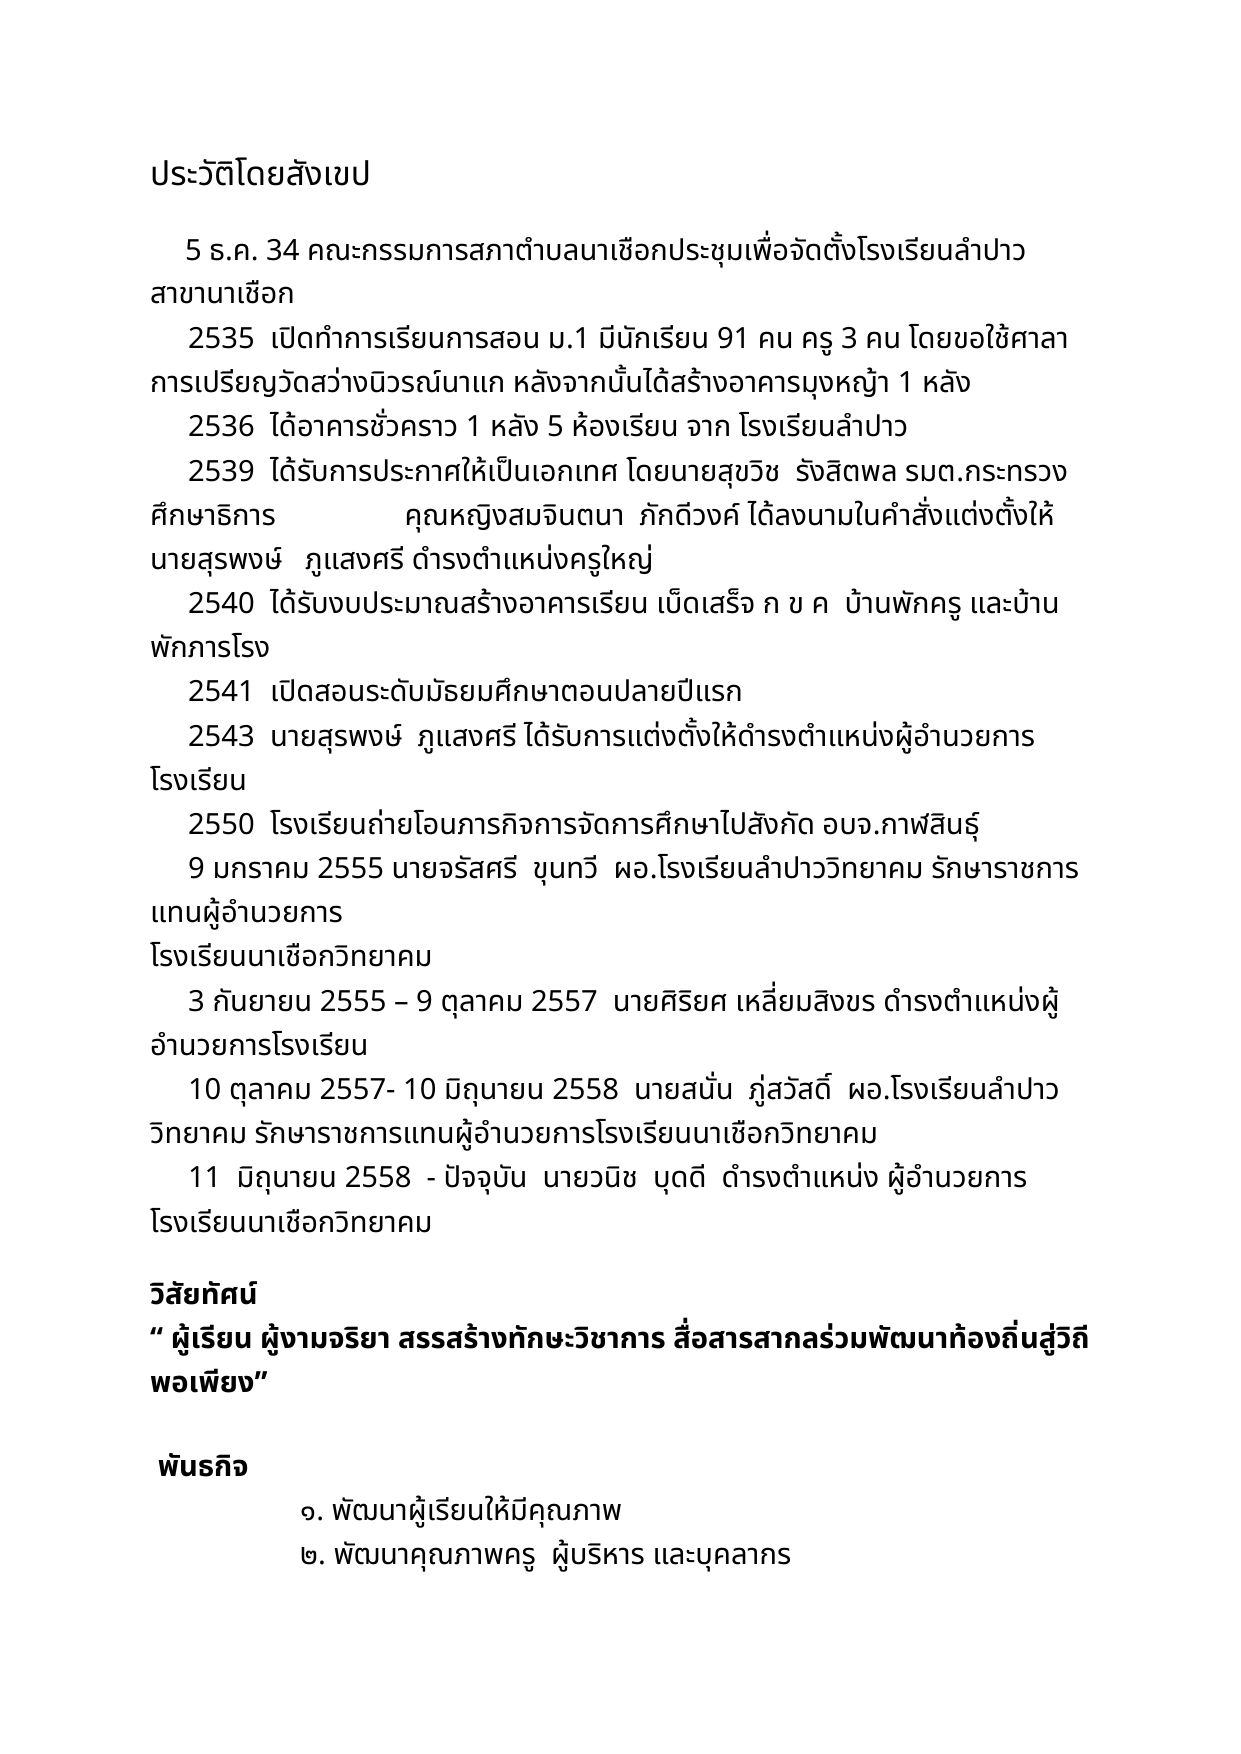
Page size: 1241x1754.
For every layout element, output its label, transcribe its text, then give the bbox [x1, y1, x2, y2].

text โรงเรียนนาเชือกวิทยาคม [150, 936, 1090, 980]
text 2541 เปิดสอนระดับมัธยมศึกษาตอนปลายปีแรก [150, 671, 1090, 715]
text พันธกิจ [150, 1445, 1090, 1489]
text 2535 เปิดทำการเรียนการสอน ม.1 มีนักเรียน 91 คน ครู 3 คน โดยขอใช้ศาลาการเปรียญวัดสว่างนิวรณ์นาแก หลังจากนั้นได้สร้างอาคารมุงหญ้า 1 หลัง [150, 317, 1090, 406]
text 11 มิถุนายน 2558 - ปัจจุบัน นายวนิช บุดดี ดำรงตำแหน่ง ผู้อำนวยการโรงเรียนนาเชือกวิทยาคม [150, 1157, 1090, 1245]
text 5 ธ.ค. 34 คณะกรรมการสภาตำบลนาเชือกประชุมเพื่อจัดตั้งโรงเรียนลำปาว สาขานาเชือก [150, 229, 1090, 317]
text “ ผู้เรียน ผู้งามจริยา สรรสร้างทักษะวิชาการ สื่อสารสากลร่วมพัฒนาท้องถิ่นสู่วิถีพอเพียง” [150, 1317, 1090, 1406]
text 10 ตุลาคม 2557- 10 มิถุนายน 2558 นายสนั่น ภู่สวัสดิ์ ผอ.โรงเรียนลำปาววิทยาคม รักษาราชการแทนผู้อำนวยการโรงเรียนนาเชือกวิทยาคม [150, 1068, 1090, 1157]
text 2536 ได้อาคารชั่วคราว 1 หลัง 5 ห้องเรียน จาก โรงเรียนลำปาว [150, 406, 1090, 450]
text ประวัติโดยสังเขป [150, 150, 1090, 200]
text 2540 ได้รับงบประมาณสร้างอาคารเรียน เบ็ดเสร็จ ก ข ค บ้านพักครู และบ้านพักภารโรง [150, 582, 1090, 671]
text วิสัยทัศน์ [150, 1273, 1090, 1317]
text ๑. พัฒนาผู้เรียนให้มีคุณภาพ [150, 1489, 1090, 1533]
text 3 กันยายน 2555 – 9 ตุลาคม 2557 นายศิริยศ เหลี่ยมสิงขร ดำรงตำแหน่งผู้อำนวยการโรงเรียน [150, 980, 1090, 1068]
text ๒. พัฒนาคุณภาพครู ผู้บริหาร และบุคลากร [150, 1533, 1090, 1578]
text 2550 โรงเรียนถ่ายโอนภารกิจการจัดการศึกษาไปสังกัด อบจ.กาฬสินธุ์ [150, 803, 1090, 847]
text 9 มกราคม 2555 นายจรัสศรี ขุนทวี ผอ.โรงเรียนลำปาววิทยาคม รักษาราชการแทนผู้อำนวยการ [150, 847, 1090, 936]
text 2539 ได้รับการประกาศให้เป็นเอกเทศ โดยนายสุขวิช รังสิตพล รมต.กระทรวงศึกษาธิการ คุณหญิงสมจินตนา ภักดีวงค์ ได้ลงนามในคำสั่งแต่งตั้งให้ นายสุรพงษ์ ภูแสงศรี ดำรงตำแหน่งครูใหญ่ [150, 450, 1090, 582]
text 2543 นายสุรพงษ์ ภูแสงศรี ได้รับการแต่งตั้งให้ดำรงตำแหน่งผู้อำนวยการโรงเรียน [150, 715, 1090, 803]
